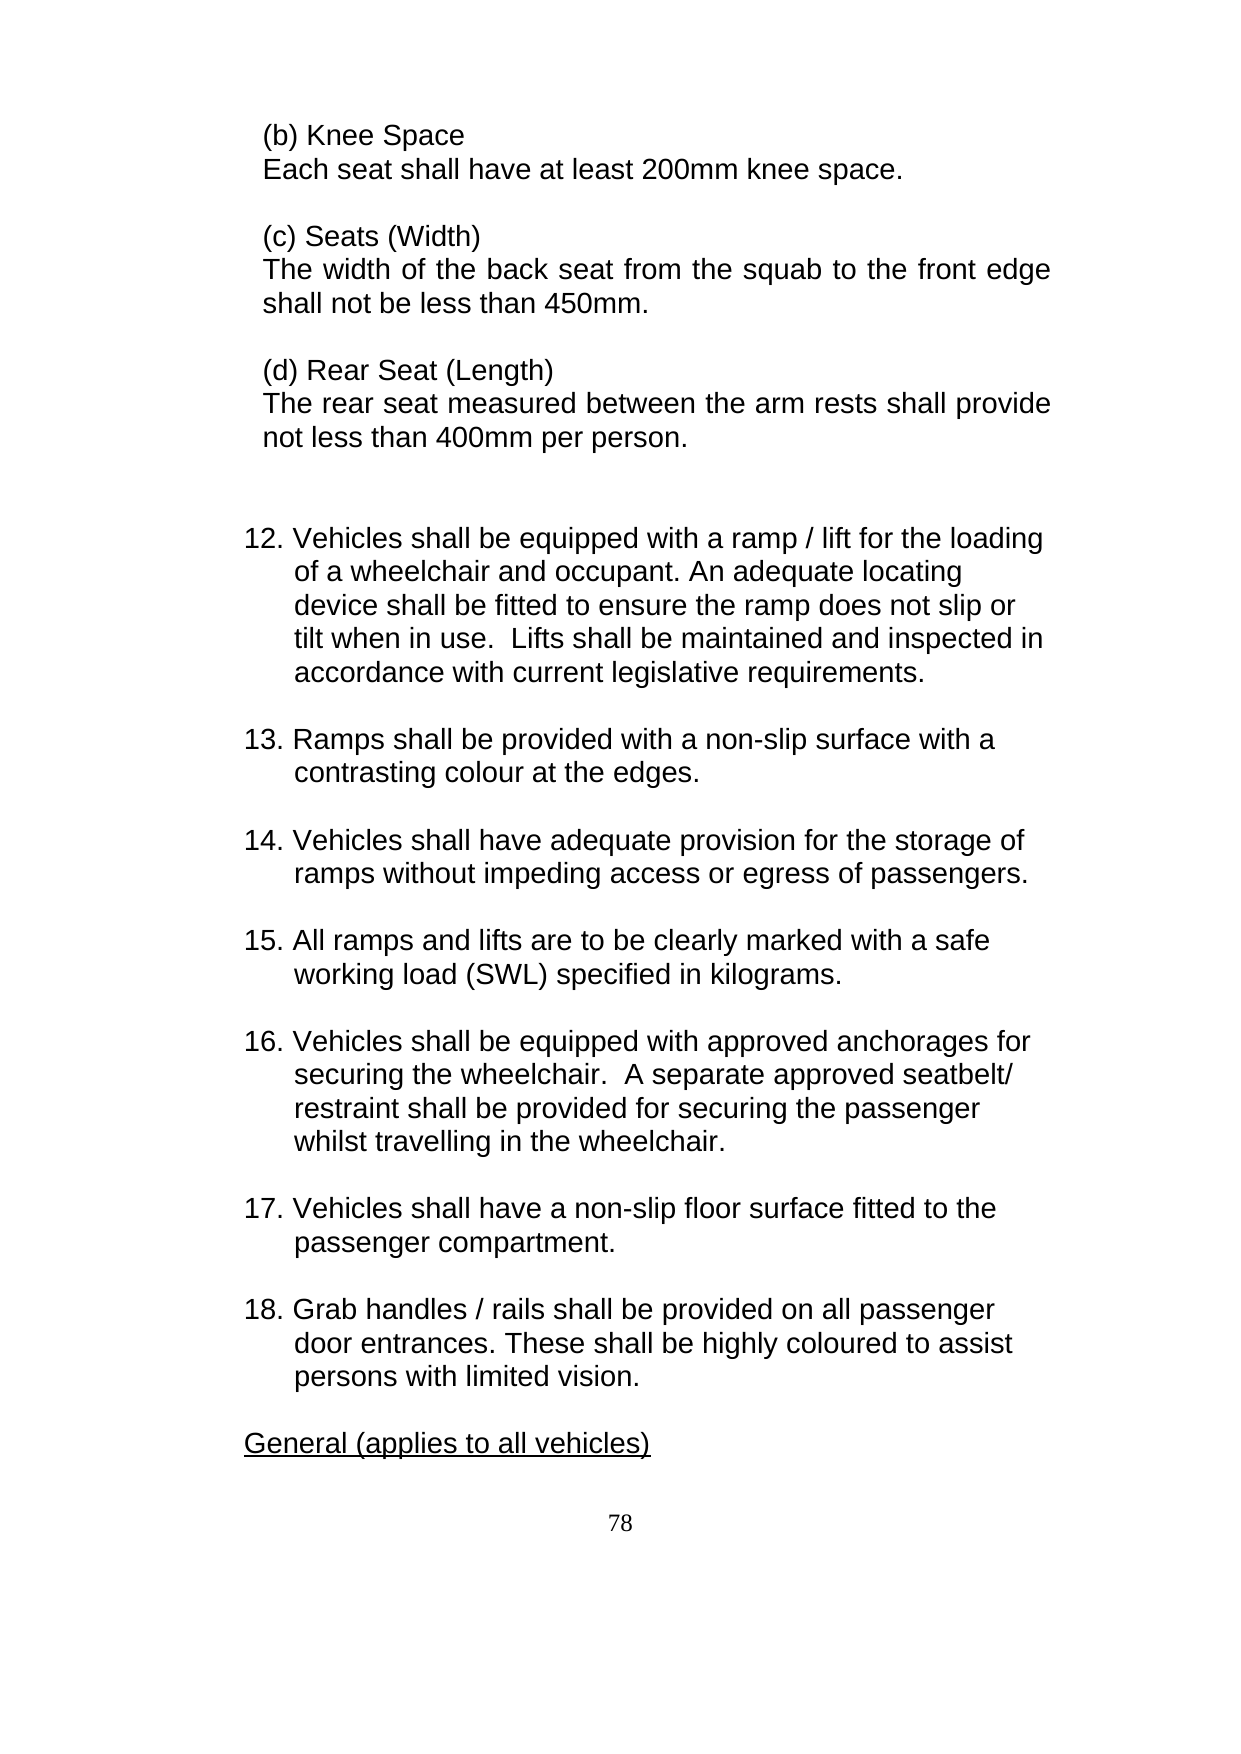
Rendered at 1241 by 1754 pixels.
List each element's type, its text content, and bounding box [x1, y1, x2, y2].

text General (applies to all vehicles) [187, 1426, 1053, 1489]
list Vehicles shall have adequate provision for the storage of ramps without impeding access or egress of passengers. [244, 823, 1053, 890]
text The rear seat measured between the arm rests shall provide not less than 400mm per person. [262, 387, 1053, 454]
list Vehicles shall be equipped with approved anchorages for securing the wheelchair. A separate approved seatbelt/ restraint shall be provided for securing the passenger whilst travelling in the wheelchair. [244, 1024, 1053, 1158]
list Ramps shall be provided with a non-slip surface with a contrasting colour at the edges. [244, 722, 1053, 789]
list Grab handles / rails shall be provided on all passenger door entrances. These shall be highly coloured to assist persons with limited vision. [244, 1292, 1053, 1393]
list Vehicles shall be equipped with a ramp / lift for the loading of a wheelchair and occupant. An adequate locating device shall be fitted to ensure the ramp does not slip or tilt when in use. Lifts shall be maintained and inspected in accordance with current legislative requirements. [244, 521, 1053, 688]
list All ramps and lifts are to be clearly marked with a safe working load (SWL) specified in kilograms. [244, 923, 1053, 990]
text (d) Rear Seat (Length) [187, 353, 1053, 387]
list Vehicles shall have a non-slip floor surface fitted to the passenger compartment. [244, 1192, 1053, 1259]
text The width of the back seat from the squab to the front edge shall not be less than 450mm. [262, 252, 1053, 319]
text (b) Knee Space [262, 118, 1053, 152]
text (c) Seats (Width) [187, 219, 1053, 252]
text Each seat shall have at least 200mm knee space. [262, 152, 1053, 185]
